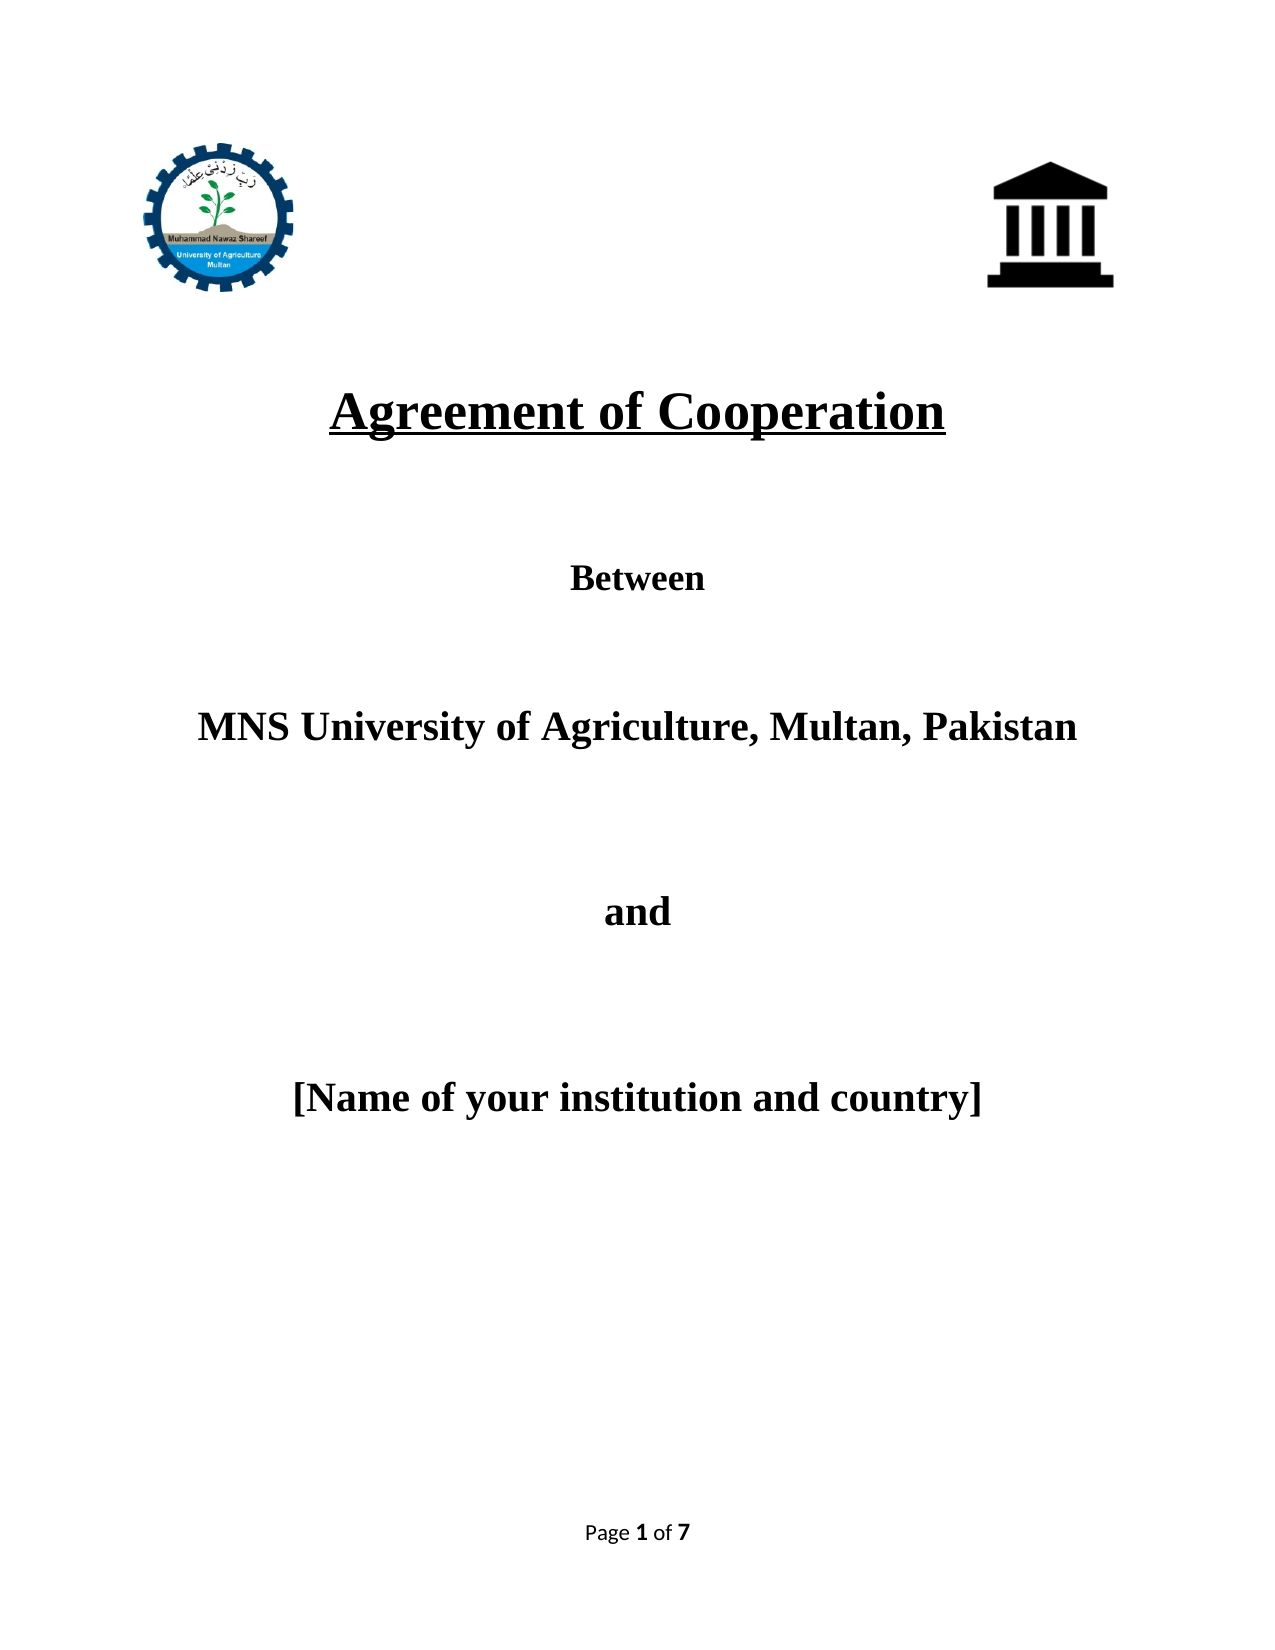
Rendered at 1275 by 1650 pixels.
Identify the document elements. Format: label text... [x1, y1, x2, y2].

picture [143, 143, 294, 292]
picture [975, 150, 1125, 300]
text MNS University of Agriculture, Multan, Pakistan [150, 701, 1125, 749]
text Between [150, 556, 1125, 599]
text and [150, 887, 1125, 935]
text Agreement of Cooperation [150, 378, 1125, 441]
text [Name of your institution and country] [150, 1072, 1125, 1120]
